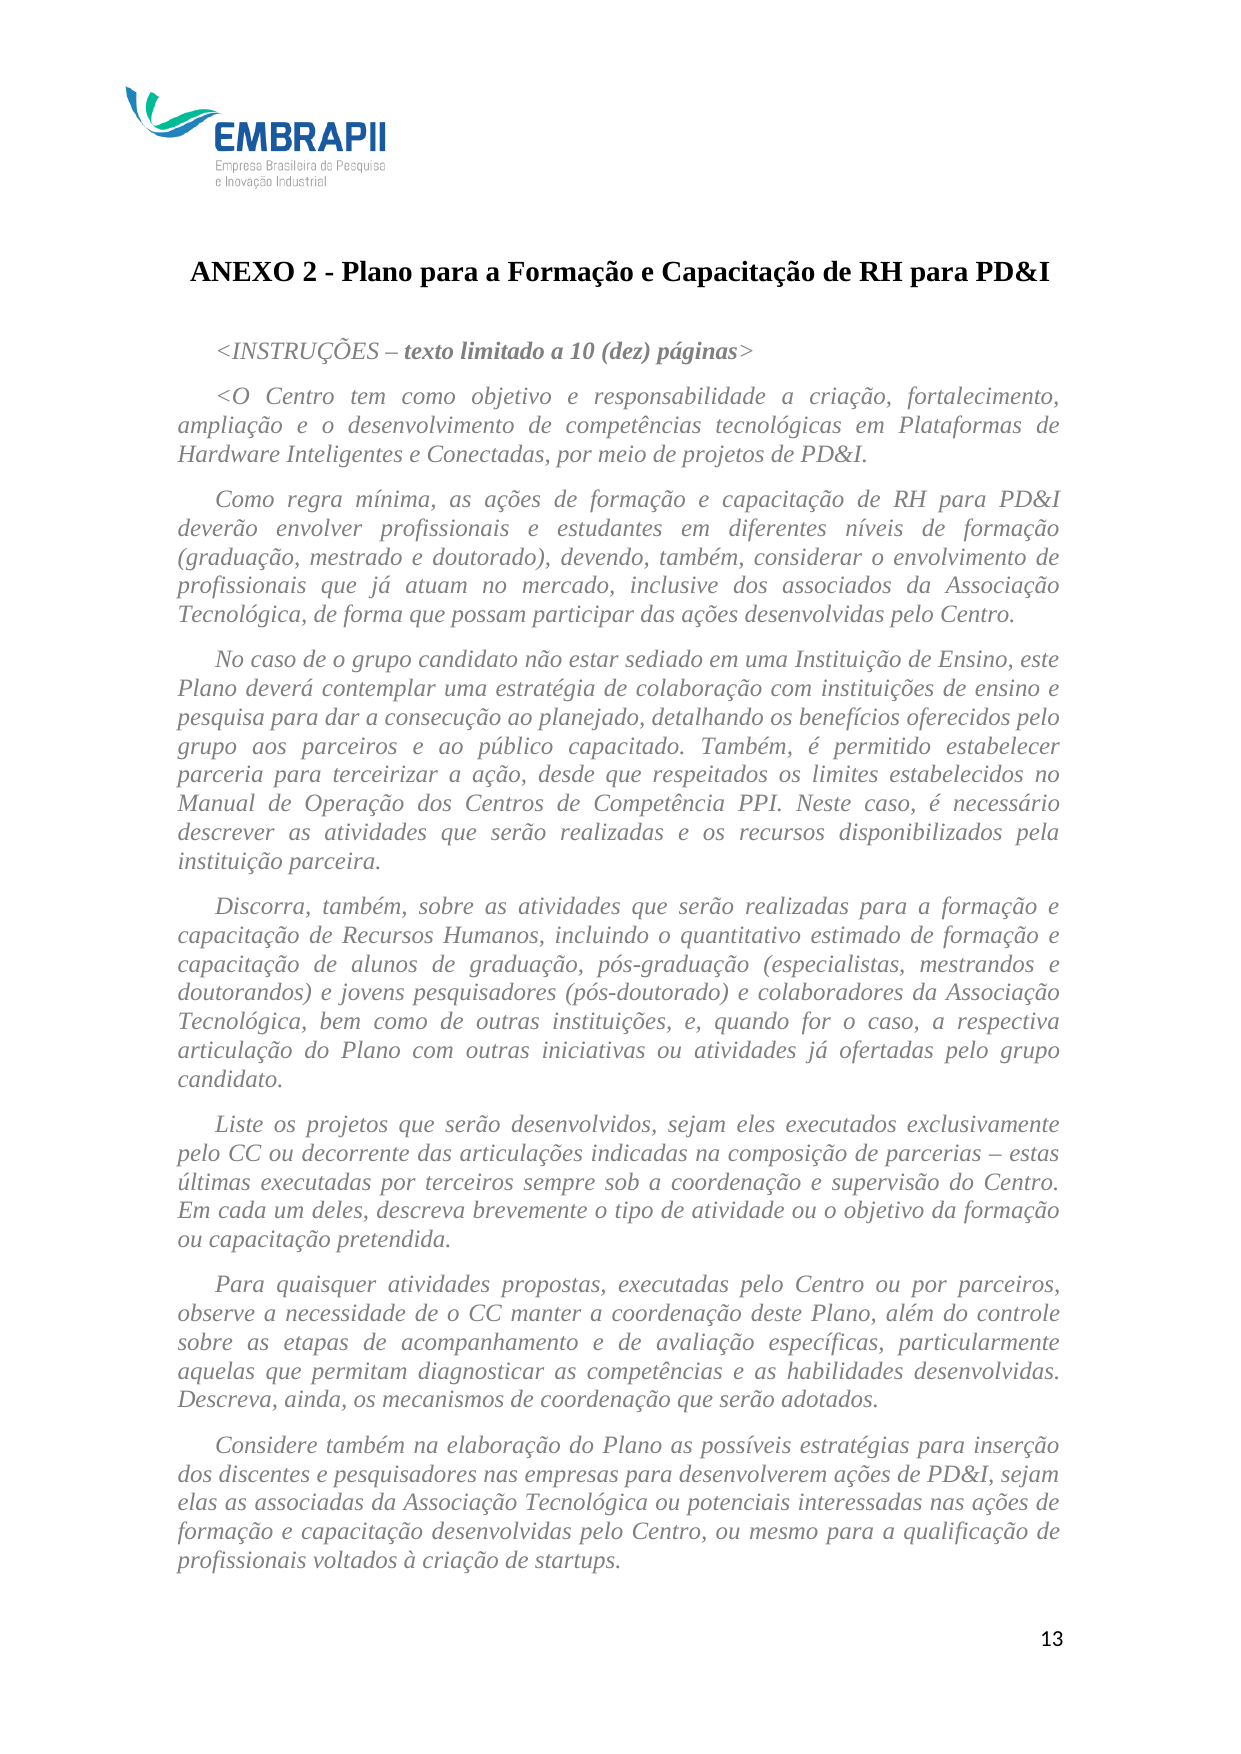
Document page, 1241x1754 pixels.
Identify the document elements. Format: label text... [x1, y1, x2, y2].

text Como regra mínima, as ações de formação e capacitação de RH para PD&I deverão envolver profissionais e estudantes em diferentes níveis de formação (graduação, mestrado e doutorado), devendo, também, considerar o envolvimento de profissionais que já atuam no mercado, inclusive dos associados da Associação Tecnológica, de forma que possam participar das ações desenvolvidas pelo Centro. [177, 484, 1063, 628]
text <O Centro tem como objetivo e responsabilidade a criação, fortalecimento, ampliação e o desenvolvimento de competências tecnológicas em Plataformas de Hardware Inteligentes e Conectadas, por meio de projetos de PD&I. [177, 381, 1063, 467]
subtitle ANEXO 2 - Plano para a Formação e Capacitação de RH para PD&I [177, 254, 1063, 288]
text No caso de o grupo candidato não estar sediado em uma Instituição de Ensino, este Plano deverá contemplar uma estratégia de colaboração com instituições de ensino e pesquisa para dar a consecução ao planejado, detalhando os benefícios oferecidos pelo grupo aos parceiros e ao público capacitado. Também, é permitido estabelecer parceria para terceirizar a ação, desde que respeitados os limites estabelecidos no Manual de Operação dos Centros de Competência PPI. Neste caso, é necessário descrever as atividades que serão realizadas e os recursos disponibilizados pela instituição parceira. [177, 644, 1063, 874]
text <INSTRUÇÕES – texto limitado a 10 (dez) páginas> [177, 336, 1063, 364]
text Liste os projetos que serão desenvolvidos, sejam eles executados exclusivamente pelo CC ou decorrente das articulações indicadas na composição de parcerias – estas últimas executadas por terceiros sempre sob a coordenação e supervisão do Centro. Em cada um deles, descreva brevemente o tipo de atividade ou o objetivo da formação ou capacitação pretendida. [177, 1109, 1063, 1253]
text Discorra, também, sobre as atividades que serão realizadas para a formação e capacitação de Recursos Humanos, incluindo o quantitativo estimado de formação e capacitação de alunos de graduação, pós-graduação (especialistas, mestrandos e doutorandos) e jovens pesquisadores (pós-doutorado) e colaboradores da Associação Tecnológica, bem como de outras instituições, e, quando for o caso, a respectiva articulação do Plano com outras iniciativas ou atividades já ofertadas pelo grupo candidato. [177, 891, 1063, 1092]
picture [103, 73, 703, 201]
text Para quaisquer atividades propostas, executadas pelo Centro ou por parceiros, observe a necessidade de o CC manter a coordenação deste Plano, além do controle sobre as etapas de acompanhamento e de avaliação específicas, particularmente aquelas que permitam diagnosticar as competências e as habilidades desenvolvidas. Descreva, ainda, os mecanismos de coordenação que serão adotados. [177, 1269, 1063, 1413]
text Considere também na elaboração do Plano as possíveis estratégias para inserção dos discentes e pesquisadores nas empresas para desenvolverem ações de PD&I, sejam elas as associadas da Associação Tecnológica ou potenciais interessadas nas ações de formação e capacitação desenvolvidas pelo Centro, ou mesmo para a qualificação de profissionais voltados à criação de startups. [177, 1430, 1063, 1574]
